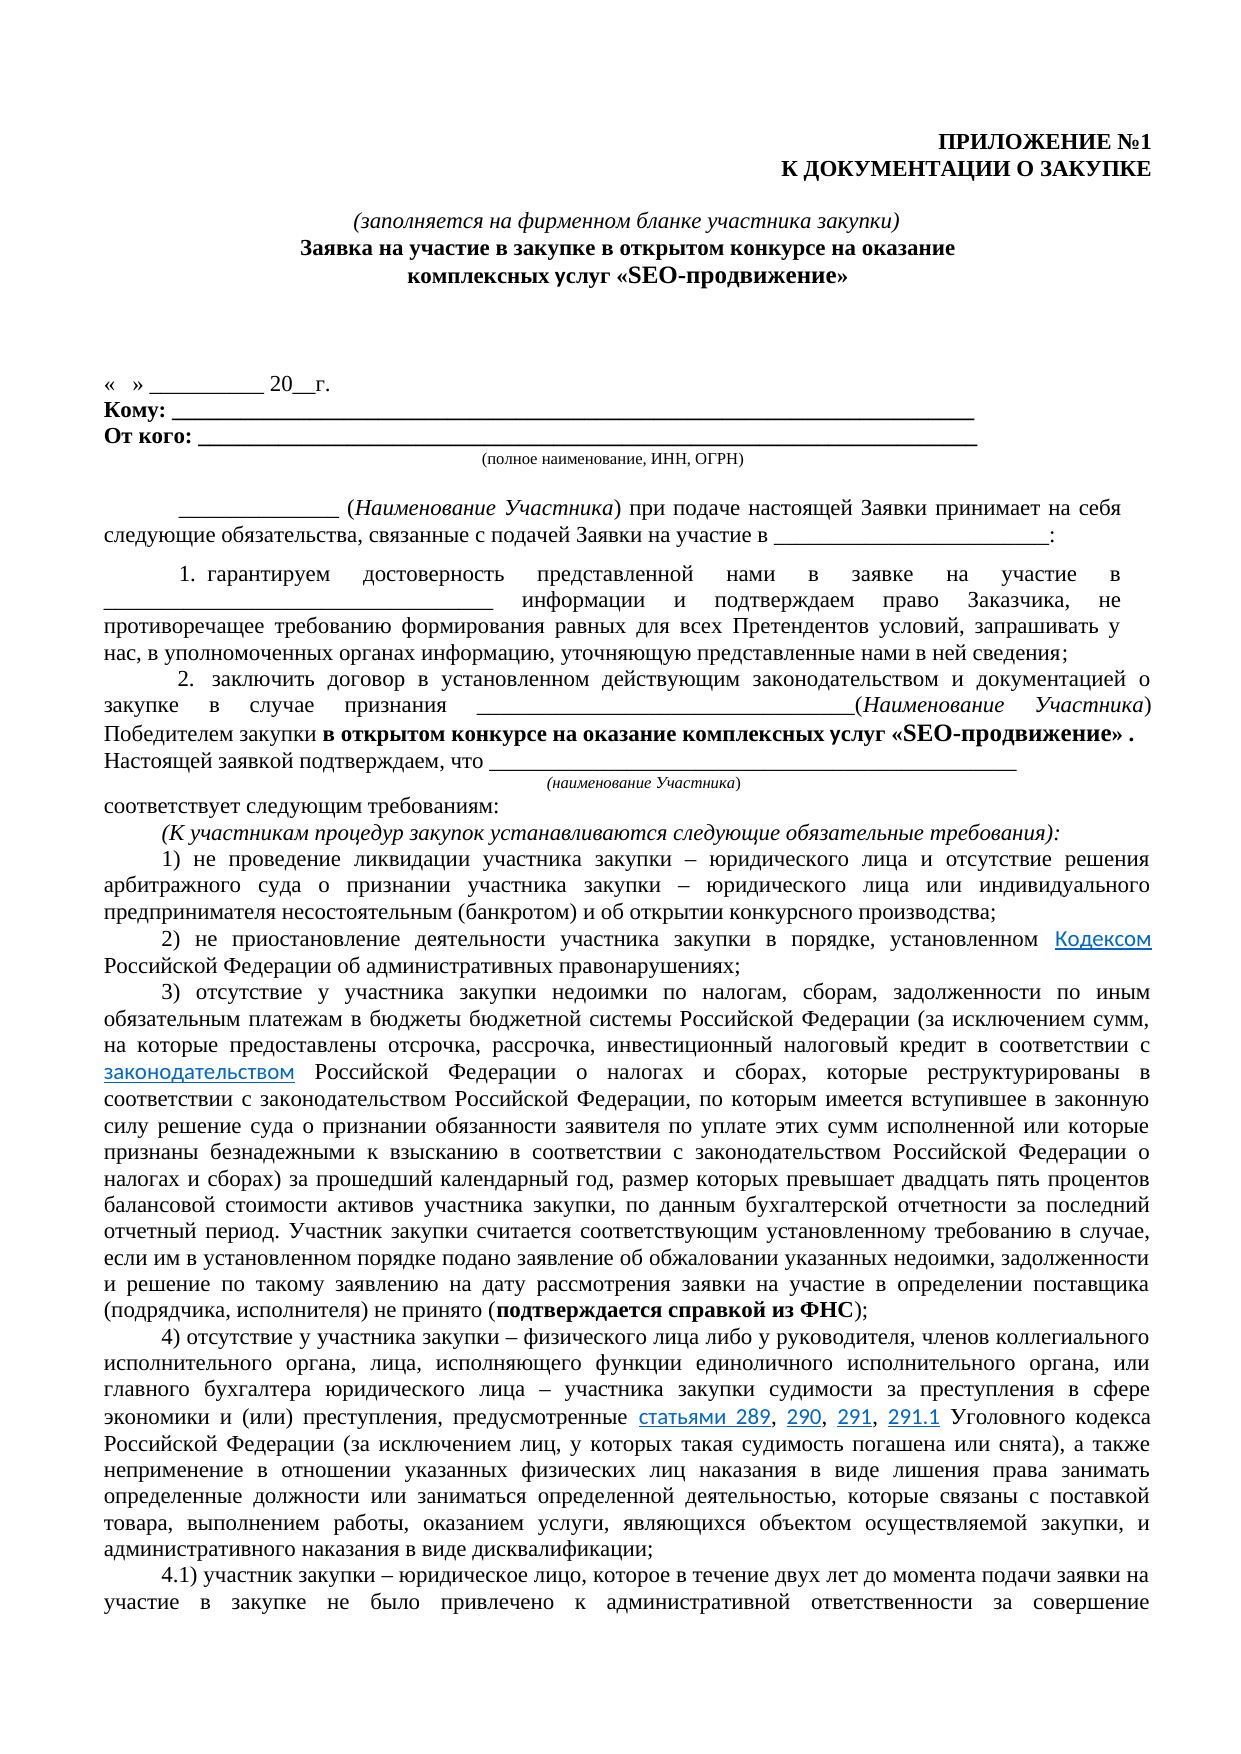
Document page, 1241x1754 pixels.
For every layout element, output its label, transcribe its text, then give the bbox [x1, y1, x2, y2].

text ПРИЛОЖЕНИЕ №1 [103, 128, 1152, 154]
text (наименование Участника) [103, 773, 1152, 792]
text Заявка на участие в закупке в открытом конкурсе на оказание [103, 234, 1152, 260]
text От кого: ____________________________________________________________________ [103, 422, 1122, 449]
text 1) не проведение ликвидации участника закупки – юридического лица и отсутствие решения арбитражного суда о признании участника закупки – юридического лица или индивидуального предпринимателя несостоятельным (банкротом) и об открытии конкурсного производства; [103, 845, 1152, 924]
text ______________ (Наименование Участника) при подаче настоящей Заявки принимает на себя следующие обязательства, связанные с подачей Заявки на участие в ________________________: [103, 494, 1122, 547]
text 2) не приостановление деятельности участника закупки в порядке, установленном Кодексом Российской Федерации об административных правонарушениях; [103, 924, 1152, 978]
text « » __________ 20__г. [103, 370, 1152, 396]
text 4) отсутствие у участника закупки – физического лица либо у руководителя, членов коллегиального исполнительного органа, лица, исполняющего функции единоличного исполнительного органа, или главного бухгалтера юридического лица – участника закупки судимости за преступления в сфере экономики и (или) преступления, предусмотренные статьями 289, 290, 291, 291.1 Уголовного кодекса Российской Федерации (за исключением лиц, у которых такая судимость погашена или снята), а также неприменение в отношении указанных физических лиц наказания в виде лишения права занимать определенные должности или заниматься определенной деятельностью, которые связаны с поставкой товара, выполнением работы, оказанием услуги, являющихся объектом осуществляемой закупки, и административного наказания в виде дисквалификации; [103, 1323, 1152, 1562]
text Кому: ______________________________________________________________________ [103, 396, 1122, 422]
text 1. гарантируем достоверность представленной нами в заявке на участие в __________________________________ информации и подтверждаем право Заказчика, не противоречащее требованию формирования равных для всех Претендентов условий, запрашивать у нас, в уполномоченных органах информацию, уточняющую представленные нами в ней сведения; [103, 559, 1122, 665]
text комплексных услуг «SEO-продвижение» [103, 260, 1152, 289]
text (полное наименование, ИНН, ОГРН) [103, 449, 1122, 468]
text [103, 1562, 1152, 1614]
text Настоящей заявкой подтверждаем, что ______________________________________________ [103, 747, 1152, 773]
text (заполняется на фирменном бланке участника закупки) [103, 207, 1152, 234]
text (К участникам процедур закупок устанавливаются следующие обязательные требования): [103, 819, 1152, 845]
text К ДОКУМЕНТАЦИИ О ЗАКУПКЕ [103, 154, 1152, 181]
text соответствует следующим требованиям: [103, 792, 1152, 819]
text 2. заключить договор в установленном действующим законодательством и документацией о закупке в случае признания _________________________________(Наименование Участника) Победителем закупки в открытом конкурсе на оказание комплексных услуг «SEO-продвижение» . [103, 665, 1152, 747]
text 3) отсутствие у участника закупки недоимки по налогам, сборам, задолженности по иным обязательным платежам в бюджеты бюджетной системы Российской Федерации (за исключением сумм, на которые предоставлены отсрочка, рассрочка, инвестиционный налоговый кредит в соответствии с законодательством Российской Федерации о налогах и сборах, которые реструктурированы в соответствии с законодательством Российской Федерации, по которым имеется вступившее в законную силу решение суда о признании обязанности заявителя по уплате этих сумм исполненной или которые признаны безнадежными к взысканию в соответствии с законодательством Российской Федерации о налогах и сборах) за прошедший календарный год, размер которых превышает двадцать пять процентов балансовой стоимости активов участника закупки, по данным бухгалтерской отчетности за последний отчетный период. Участник закупки считается соответствующим установленному требованию в случае, если им в установленном порядке подано заявление об обжаловании указанных недоимки, задолженности и решение по такому заявлению на дату рассмотрения заявки на участие в определении поставщика (подрядчика, исполнителя) не принято (подтверждается справкой из ФНС); [103, 978, 1152, 1323]
